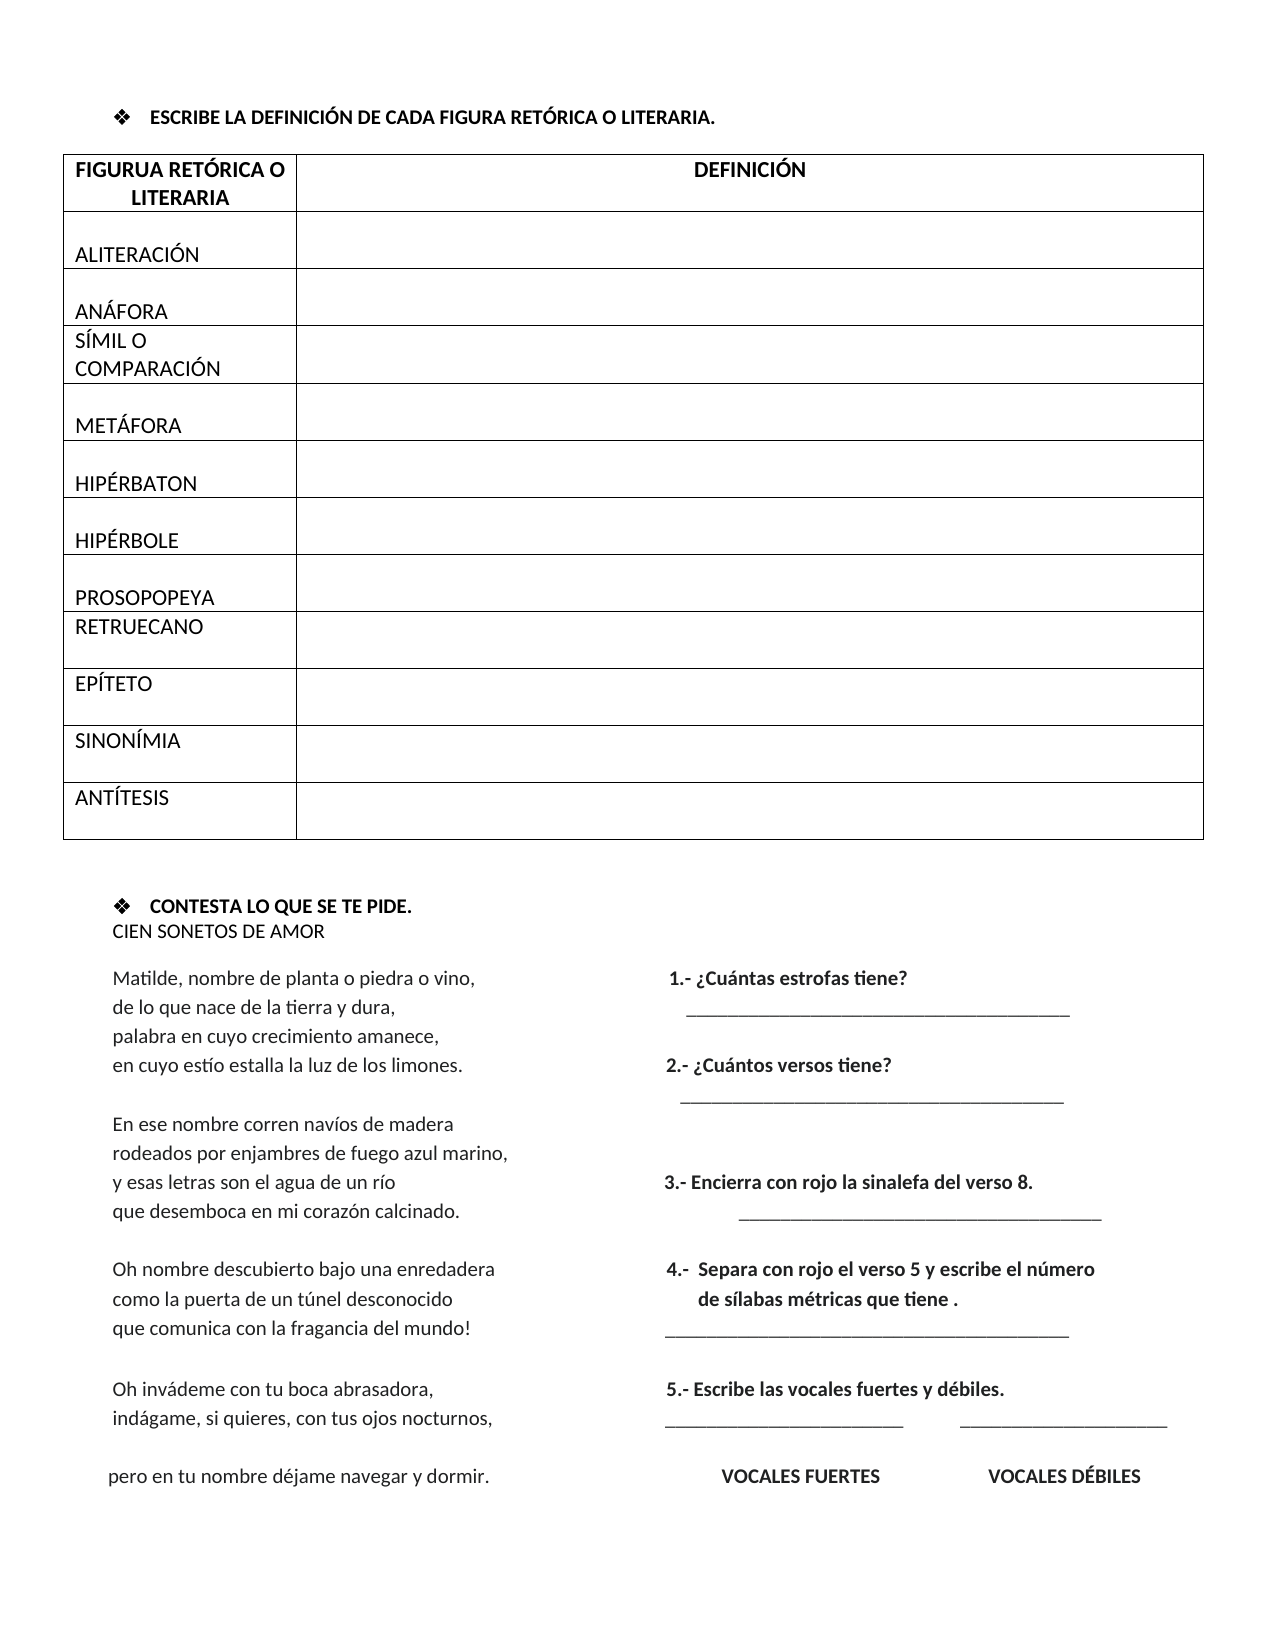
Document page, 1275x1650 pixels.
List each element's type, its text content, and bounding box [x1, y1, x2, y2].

table_header DEFINICIÓN [297, 155, 1203, 211]
table_cell ANTÍTESIS [64, 783, 296, 839]
table_cell RETRUECANO [64, 612, 296, 668]
table_cell [297, 212, 1203, 268]
table_cell [297, 612, 1203, 668]
table_cell ANÁFORA [64, 269, 296, 325]
text Oh invádeme con tu boca abrasadora, 5.- Escribe las vocales fuertes y débiles. [112, 1344, 1200, 1401]
list CONTESTA LO QUE SE TE PIDE. [112, 893, 1200, 919]
list ESCRIBE LA DEFINICIÓN DE CADA FIGURA RETÓRICA O LITERARIA. [112, 104, 1200, 129]
table_cell [297, 726, 1203, 782]
table_cell [297, 326, 1203, 382]
table_cell [297, 384, 1203, 439]
table_cell [297, 669, 1203, 725]
table_cell HIPÉRBOLE [64, 498, 296, 554]
table_cell HIPÉRBATON [64, 441, 296, 497]
text CIEN SONETOS DE AMOR [112, 919, 1200, 944]
text indágame, si quieres, con tus ojos nocturnos, _______________________ ____________________ pero en tu nombre déjame navegar y dormir. VOCALES FUERTES VOCALES DÉBILES [75, 1405, 1200, 1489]
table_cell ALITERACIÓN [64, 212, 296, 268]
table_cell METÁFORA [64, 384, 296, 439]
table_cell PROSOPOPEYA [64, 555, 296, 611]
table_cell [297, 783, 1203, 839]
table_cell [297, 498, 1203, 554]
table_cell [297, 441, 1203, 497]
table_cell EPÍTETO [64, 669, 296, 725]
table_cell [297, 555, 1203, 611]
table_cell SÍMIL O COMPARACIÓN [64, 326, 296, 382]
table_cell SINONÍMIA [64, 726, 296, 782]
text Matilde, nombre de planta o piedra o vino, 1.- ¿Cuántas estrofas tiene? de lo que nace de la tierra y dura, _____________________________________ palabra en cuyo crecimiento amanece, en cuyo estío estalla la luz de los limones. 2.- ¿Cuántos versos tiene? _____________________________________ En ese nombre corren navíos de madera rodeados por enjambres de fuego azul marino, y esas letras son el agua de un río 3.- Encierra con rojo la sinalefa del verso 8. que desemboca en mi corazón calcinado. ___________________________________ Oh nombre descubierto bajo una enredadera 4.- Separa con rojo el verso 5 y escribe el número como la puerta de un túnel desconocido de sílabas métricas que tiene . que comunica con la fragancia del mundo! _______________________________________ [112, 965, 1200, 1340]
table_header FIGURUA RETÓRICA O LITERARIA [64, 155, 296, 211]
table_cell [297, 269, 1203, 325]
